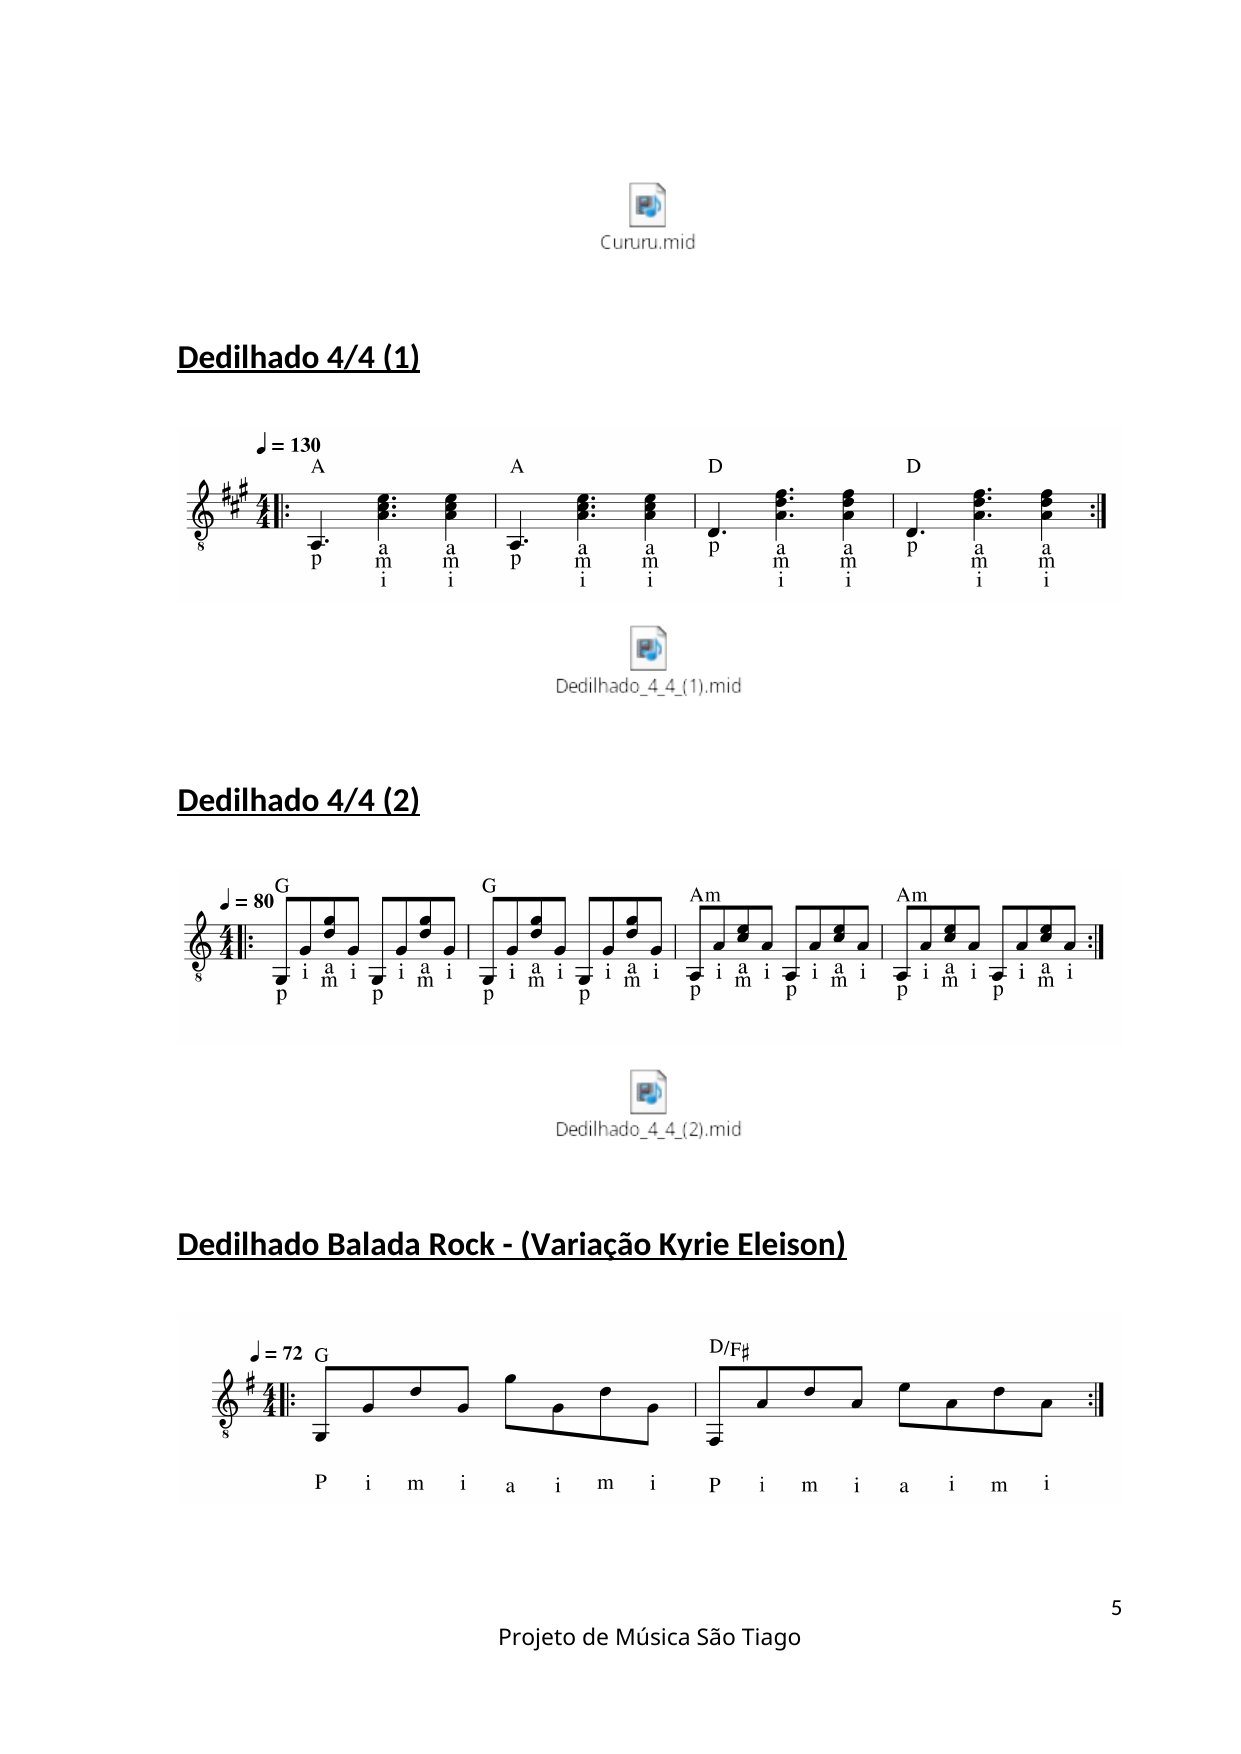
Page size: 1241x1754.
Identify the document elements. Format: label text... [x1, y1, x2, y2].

subtitle Dedilhado 4/4 (1) [177, 336, 1122, 376]
picture [177, 426, 1123, 602]
subtitle Dedilhado Balada Rock - (Variação Kyrie Eleison) [177, 1223, 1122, 1264]
picture [177, 870, 1123, 1046]
picture [177, 1313, 1123, 1504]
subtitle Dedilhado 4/4 (2) [177, 779, 1122, 820]
